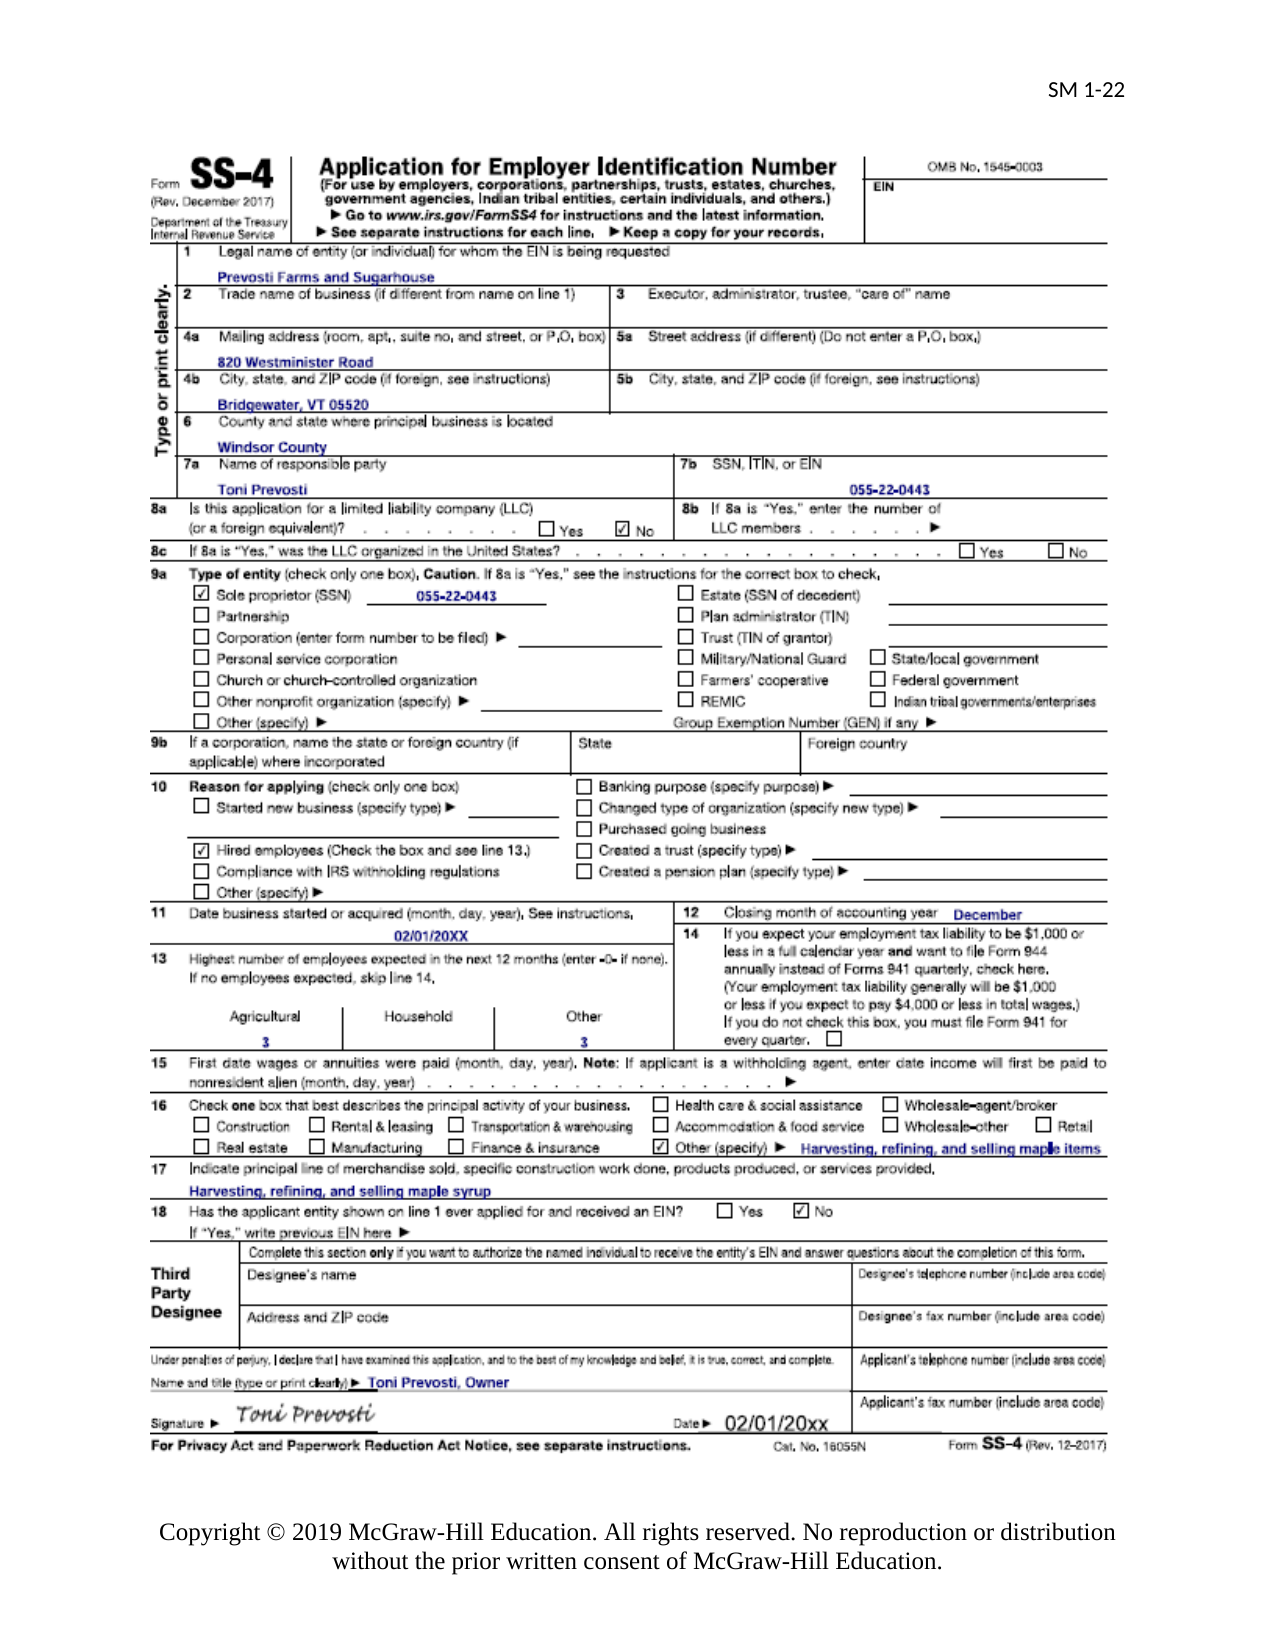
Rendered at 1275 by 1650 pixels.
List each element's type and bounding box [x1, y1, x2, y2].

picture [150, 150, 1114, 1458]
